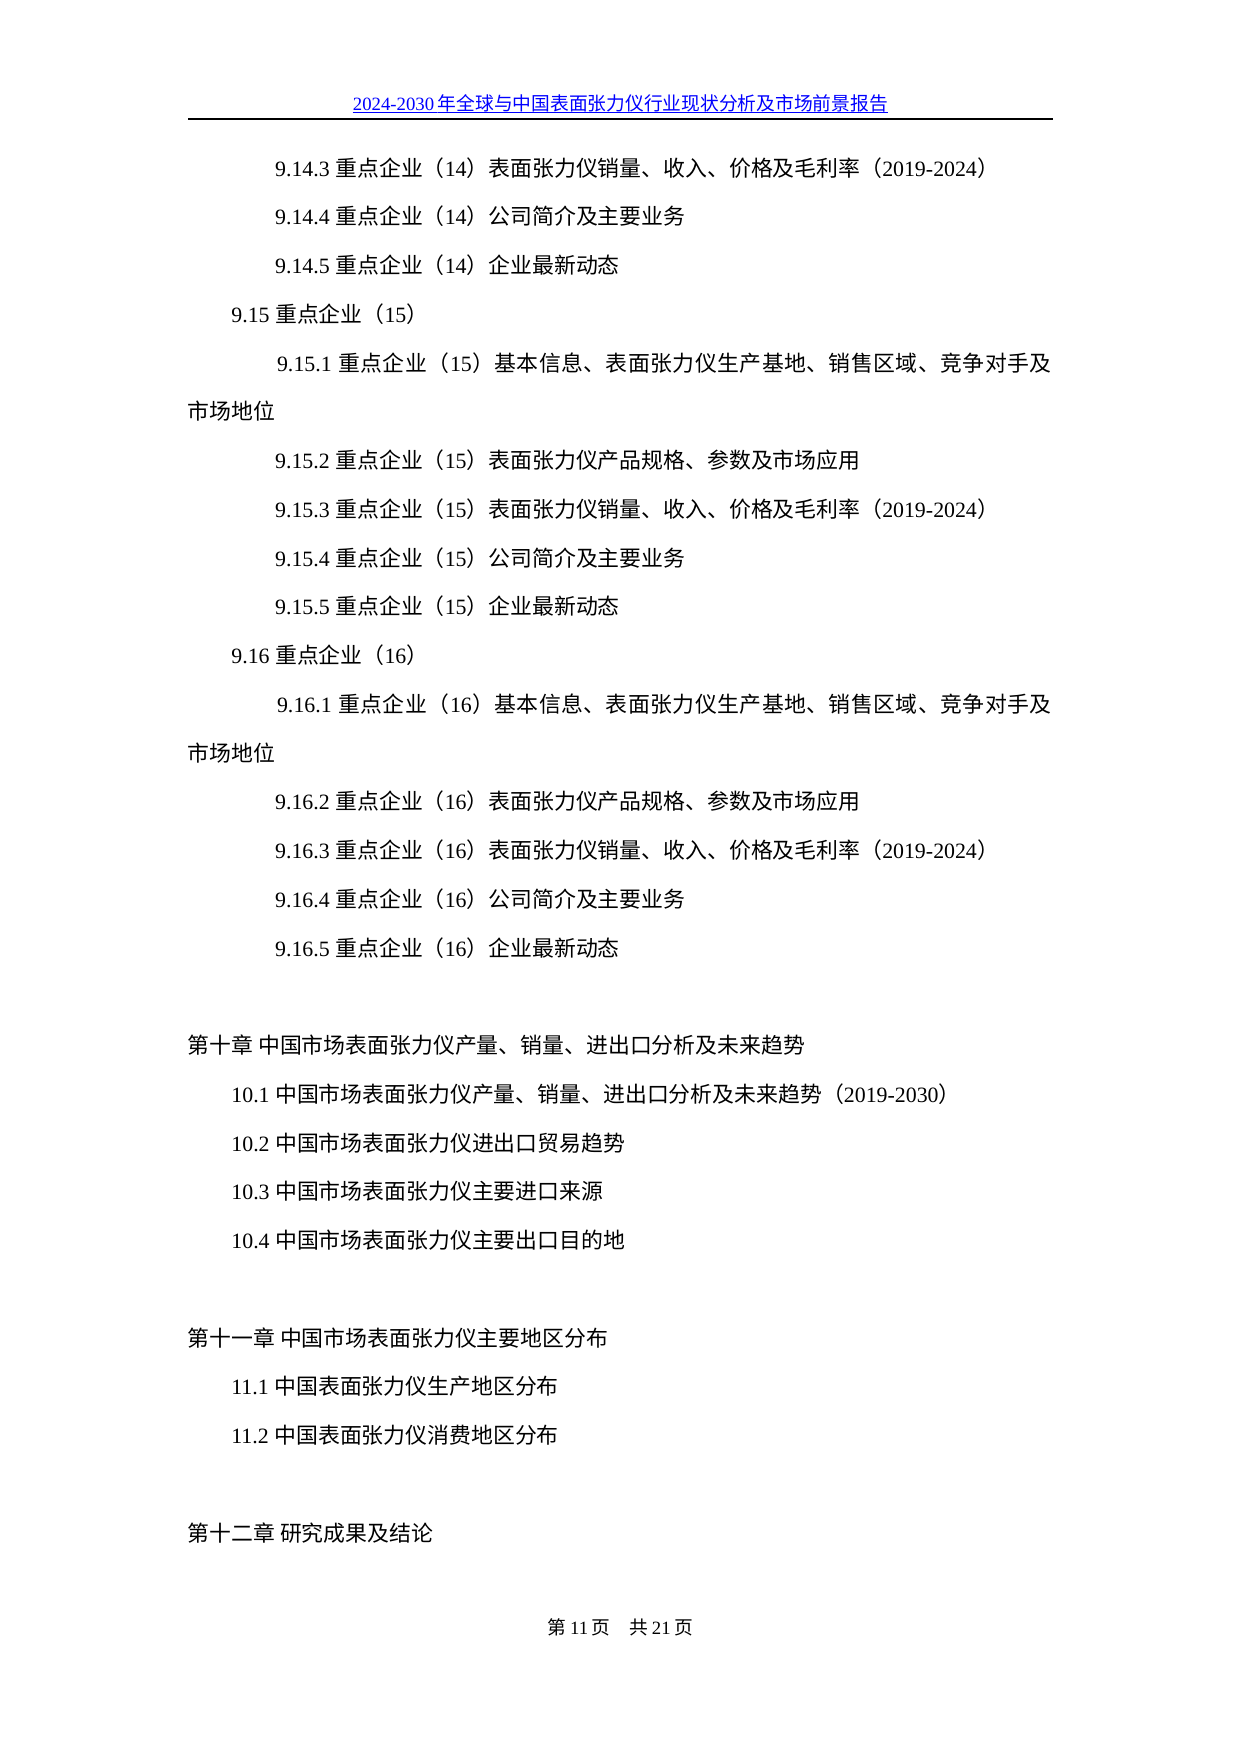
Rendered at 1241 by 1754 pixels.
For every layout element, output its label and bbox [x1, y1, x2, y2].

text [187, 150, 1053, 1548]
